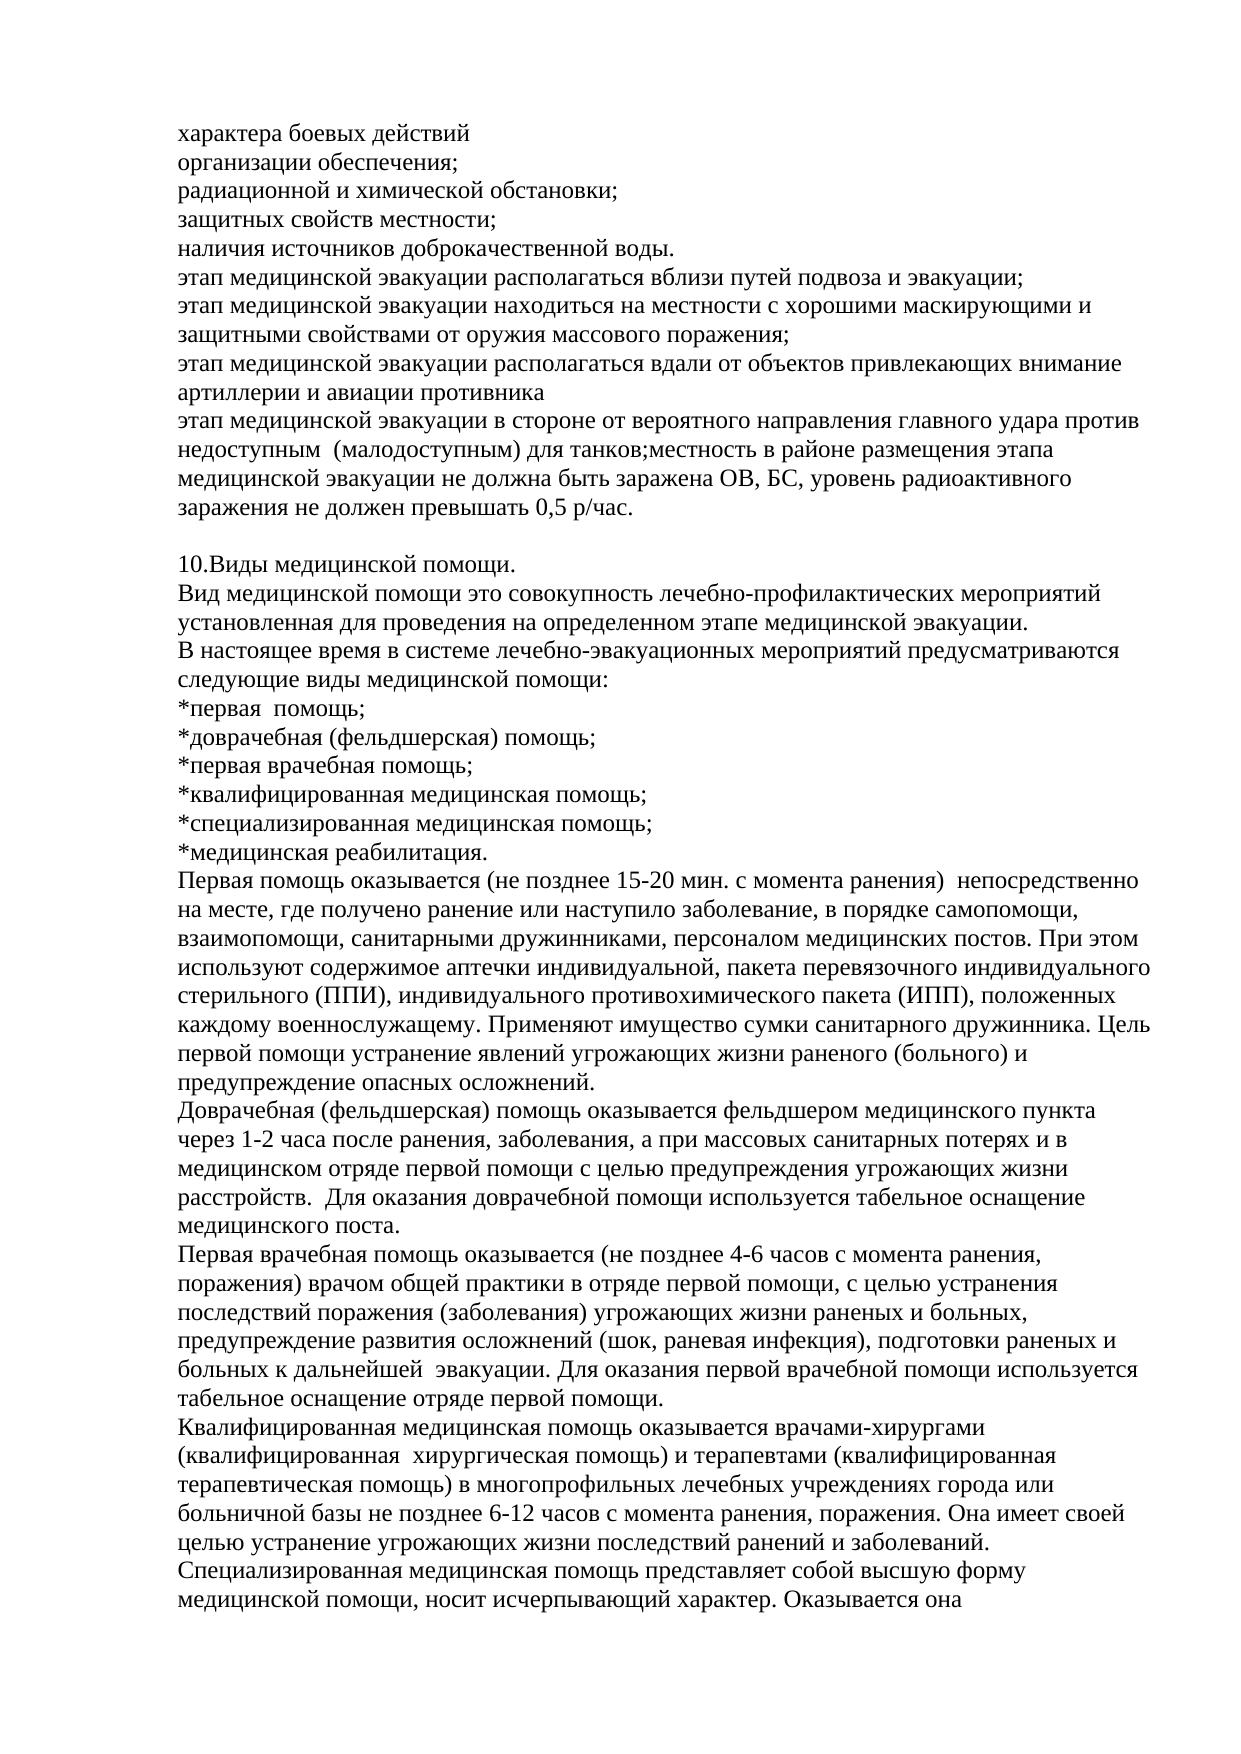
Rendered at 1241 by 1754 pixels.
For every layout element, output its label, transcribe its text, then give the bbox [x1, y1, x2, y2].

text *первая помощь; [177, 693, 1152, 722]
text этап медицинской эвакуации в стороне от вероятного направления главного удара против недоступным (малодоступным) для танков;местность в районе размещения этапа медицинской эвакуации не должна быть заражена ОВ, БС, уровень радиоактивного заражения не должен превышать 0,5 р/час. [177, 406, 1152, 521]
text *медицинская реабилитация. [177, 837, 1152, 866]
text *первая врачебная помощь; [177, 751, 1152, 779]
text радиационной и химической обстановки; [177, 176, 1152, 204]
text Первая помощь оказывается (не позднее 15-20 мин. с момента ранения) непосредственно на месте, где получено ранение или наступило заболевание, в порядке самопомощи, взаимопомощи, санитарными дружинниками, персоналом медицинских постов. При этом используют содержимое аптечки индивидуальной, пакета перевязочного индивидуального стерильного (ППИ), индивидуального противохимического пакета (ИПП), положенных каждому военнослужащему. Применяют имущество сумки санитарного дружинника. Цель первой помощи устранение явлений угрожающих жизни раненого (больного) и предупреждение опасных осложнений. [177, 866, 1152, 1096]
text *квалифицированная медицинская помощь; [177, 779, 1152, 808]
text *доврачебная (фельдшерская) помощь; [177, 722, 1152, 751]
text характера боевых действий [177, 118, 1152, 147]
text этап медицинской эвакуации располагаться вдали от объектов привлекающих внимание артиллерии и авиации противника [177, 348, 1152, 406]
text организации обеспечения; [177, 147, 1152, 176]
text этап медицинской эвакуации располагаться вблизи путей подвоза и эвакуации; [177, 262, 1152, 291]
text Первая врачебная помощь оказывается (не позднее 4-6 часов с момента ранения, поражения) врачом общей практики в отряде первой помощи, с целью устранения последствий поражения (заболевания) угрожающих жизни раненых и больных, предупреждение развития осложнений (шок, раневая инфекция), подготовки раненых и больных к дальнейшей эвакуации. Для оказания первой врачебной помощи используется табельное оснащение отряде первой помощи. [177, 1239, 1152, 1412]
text защитных свойств местности; [177, 204, 1152, 233]
text этап медицинской эвакуации находиться на местности с хорошими маскирующими и защитными свойствами от оружия массового поражения; [177, 291, 1152, 348]
text Доврачебная (фельдшерская) помощь оказывается фельдшером медицинского пункта через 1-2 часа после ранения, заболевания, а при массовых санитарных потерях и в медицинском отряде первой помощи с целью предупреждения угрожающих жизни расстройств. Для оказания доврачебной помощи используется табельное оснащение медицинского поста. [177, 1096, 1152, 1239]
text 10.Виды медицинской помощи. [177, 549, 1152, 578]
text наличия источников доброкачественной воды. [177, 233, 1152, 262]
text Квалифицированная медицинская помощь оказывается врачами-хирургами (квалифицированная хирургическая помощь) и терапевтами (квалифицированная терапевтическая помощь) в многопрофильных лечебных учреждениях города или больничной базы не позднее 6-12 часов с момента ранения, поражения. Она имеет своей целью устранение угрожающих жизни последствий ранений и заболеваний. [177, 1412, 1152, 1556]
text В настоящее время в системе лечебно-эвакуационных мероприятий предусматриваются следующие виды медицинской помощи: [177, 636, 1152, 693]
text Вид медицинской помощи это совокупность лечебно-профилактических мероприятий установленная для проведения на определенном этапе медицинской эвакуации. [177, 578, 1152, 636]
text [177, 1556, 1152, 1613]
text *специализированная медицинская помощь; [177, 808, 1152, 837]
